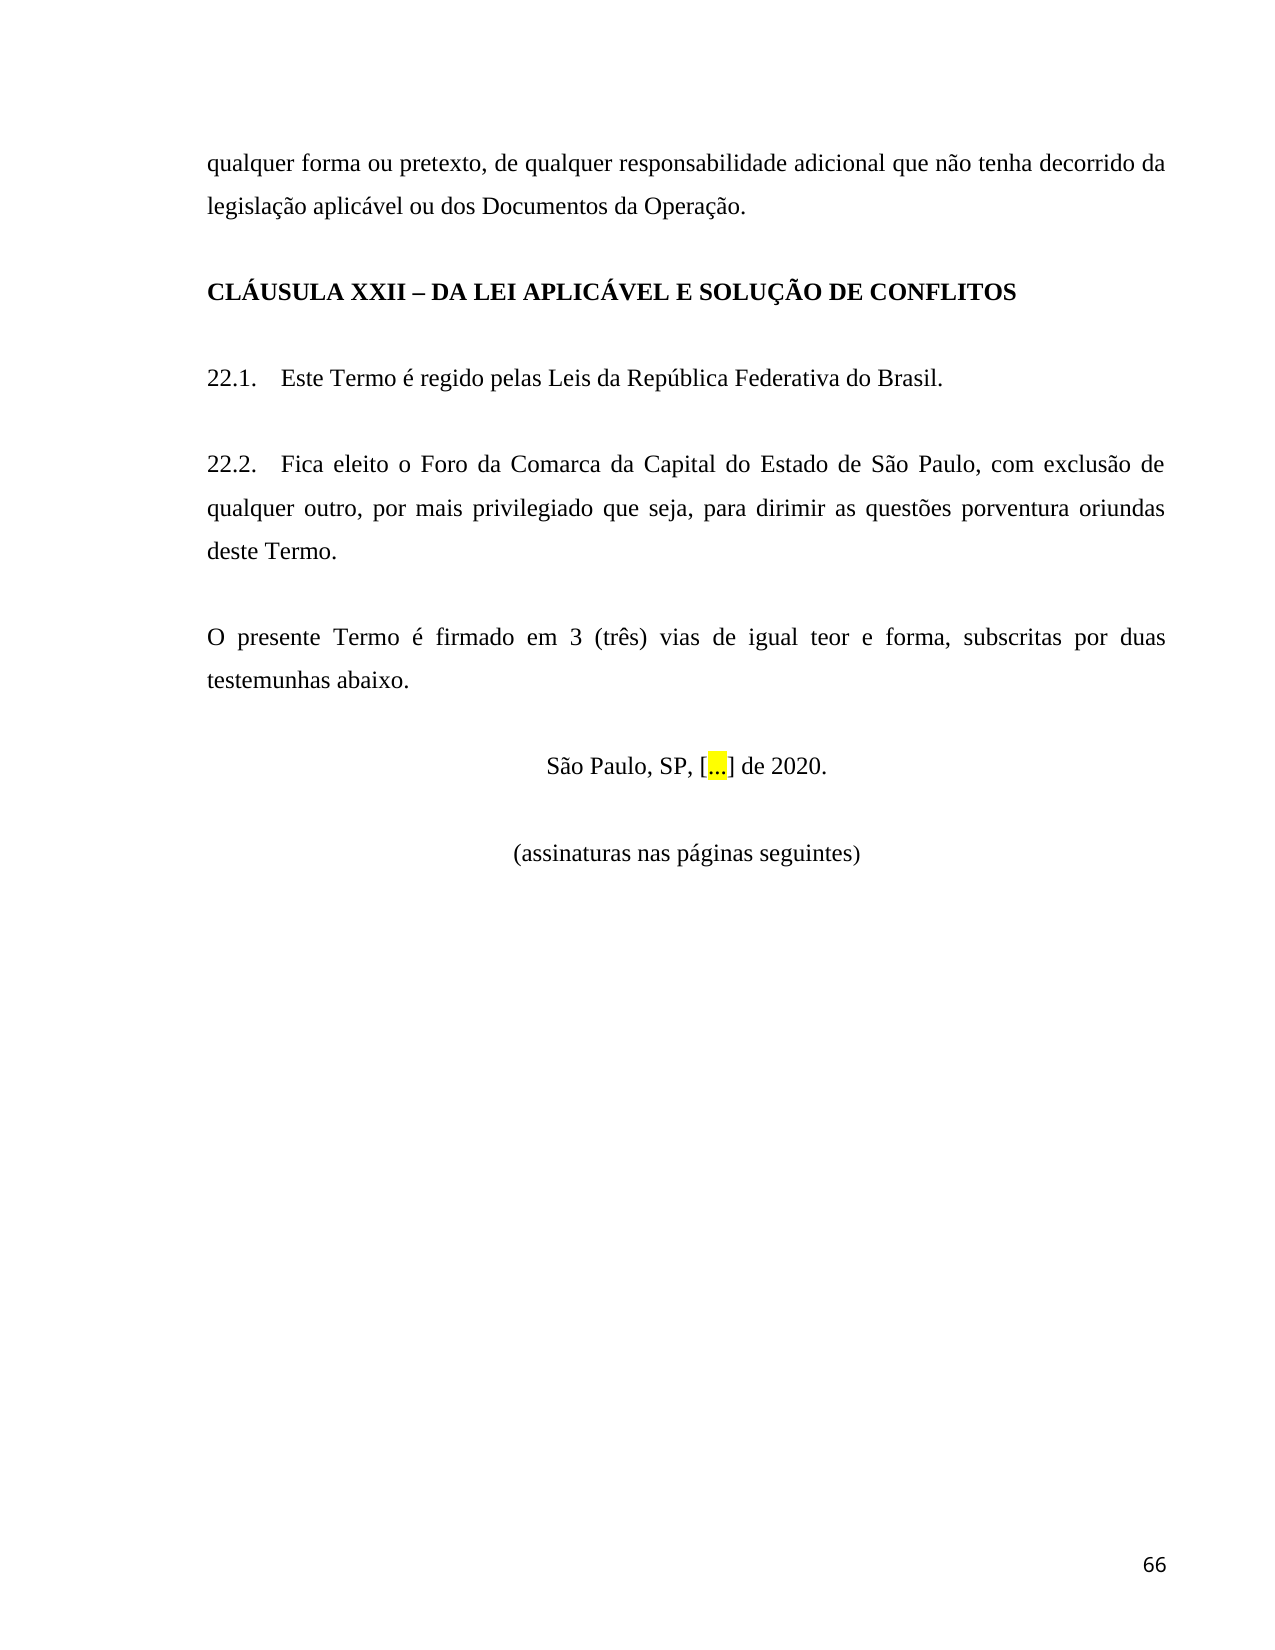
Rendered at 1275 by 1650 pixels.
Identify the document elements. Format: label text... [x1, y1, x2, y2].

text 22.2. Fica eleito o Foro da Comarca da Capital do Estado de São Paulo, com exclusão de qualquer outro, por mais privilegiado que seja, para dirimir as questões porventura oriundas deste Termo. [207, 449, 1167, 564]
text São Paulo, SP, [...] de 2020. [207, 751, 708, 780]
text São Paulo, SP, [...] de 2020. [727, 751, 1167, 780]
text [207, 148, 1167, 219]
text O presente Termo é firmado em 3 (três) vias de igual teor e forma, subscritas por duas testemunhas abaixo. [207, 622, 1167, 694]
text (assinaturas nas páginas seguintes) [207, 838, 1167, 866]
subtitle CLÁUSULA XXII – DA LEI APLICÁVEL E SOLUÇÃO DE CONFLITOS [207, 277, 1167, 306]
text 22.1. Este Termo é regido pelas Leis da República Federativa do Brasil. [207, 363, 1167, 392]
